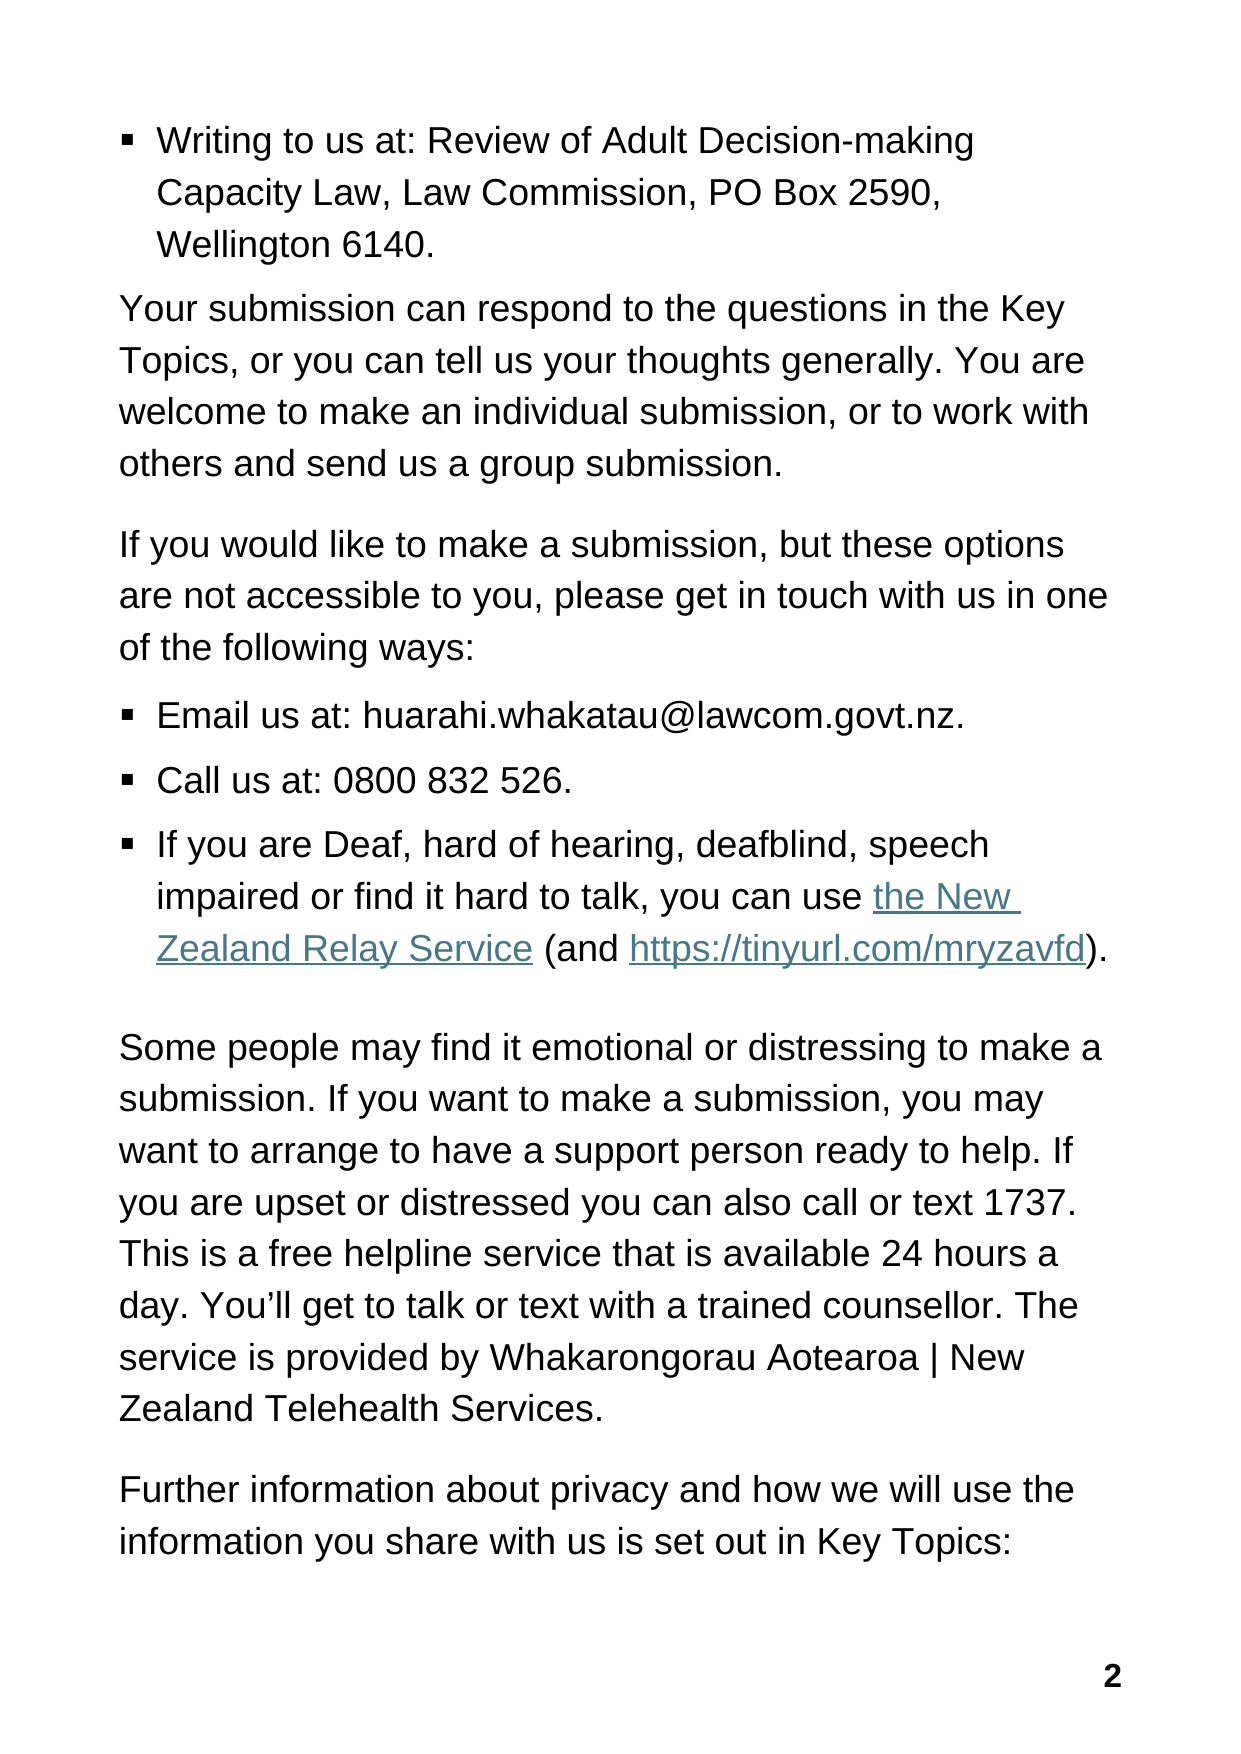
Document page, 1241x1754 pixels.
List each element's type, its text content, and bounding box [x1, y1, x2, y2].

list Writing to us at: Review of Adult Decision-making Capacity Law, Law Commission, PO Box 2590, Wellington 6140. [118, 118, 1122, 265]
text If you would like to make a submission, but these options are not accessible to you, please get in touch with us in one of the following ways: [118, 522, 1122, 668]
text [118, 1467, 1122, 1562]
list Email us at: huarahi.whakatau@lawcom.govt.nz. [118, 694, 1122, 737]
text Your submission can respond to the questions in the Key Topics, or you can tell us your thoughts generally. You are welcome to make an individual submission, or to work with others and send us a group submission. [118, 286, 1122, 484]
text Some people may find it emotional or distressing to make a submission. If you want to make a submission, you may want to arrange to have a support person ready to help. If you are upset or distressed you can also call or text 1737. This is a free helpline service that is available 24 hours a day. You’ll get to talk or text with a trained counsellor. The service is provided by Whakarongorau Aotearoa | New Zealand Telehealth Services. [118, 1025, 1122, 1430]
list If you are Deaf, hard of hearing, deafblind, speech impaired or find it hard to talk, you can use the New Zealand Relay Service (and https://tinyurl.com/mryzavfd). [118, 822, 1122, 969]
list Call us at: 0800 832 526. [118, 758, 1122, 801]
